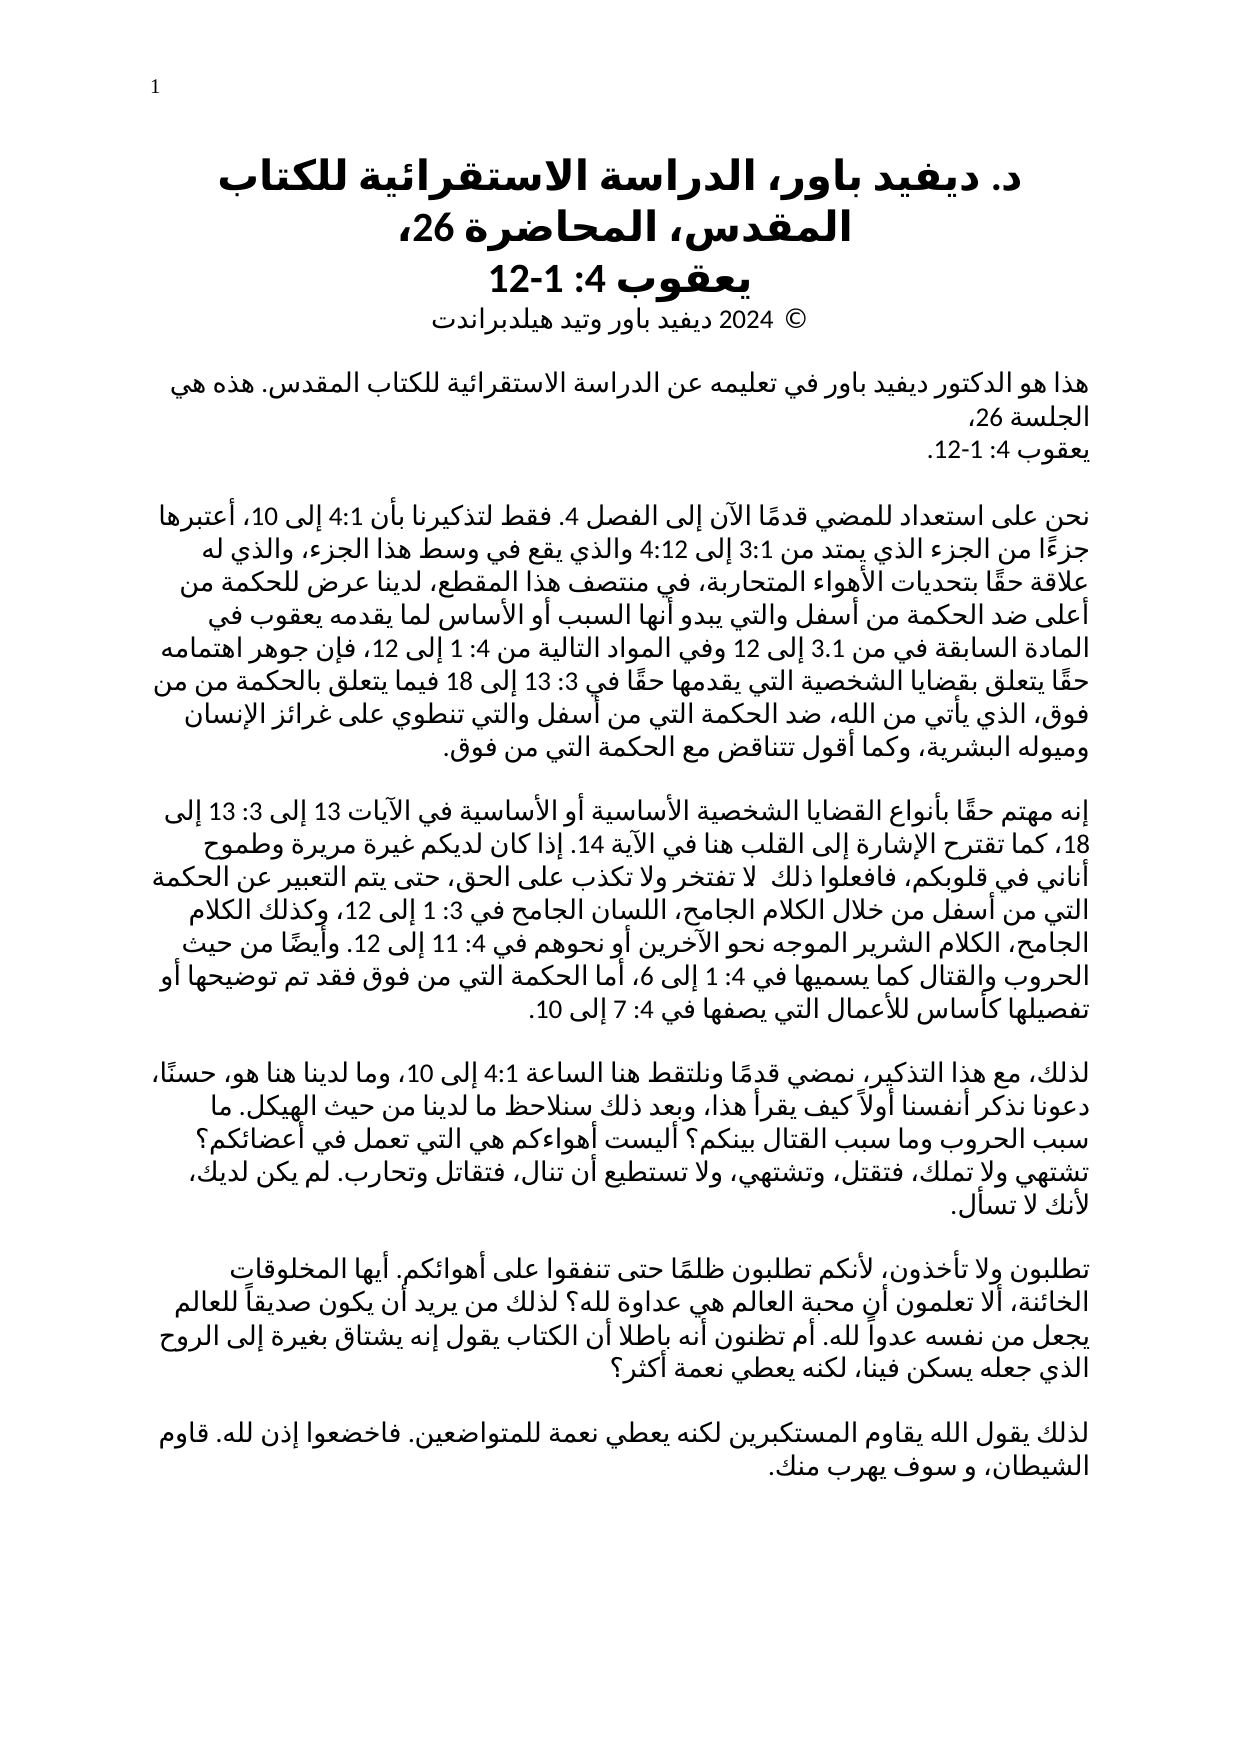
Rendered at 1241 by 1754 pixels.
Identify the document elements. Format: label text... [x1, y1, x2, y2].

text لذلك، مع هذا التذكير، نمضي قدمًا ونلتقط هنا الساعة 4:1 إلى 10، وما لدينا هنا هو، حسنًا، دعونا نذكر أنفسنا أولاً كيف يقرأ هذا، وبعد ذلك سنلاحظ ما لدينا من حيث الهيكل. ما سبب الحروب وما سبب القتال بينكم؟ أليست أهواءكم هي التي تعمل في أعضائكم؟ تشتهي ولا تملك، فتقتل، وتشتهي، ولا تستطيع أن تنال، فتقاتل وتحارب. لم يكن لديك، لأنك لا تسأل. [150, 1056, 1090, 1221]
text نحن على استعداد للمضي قدمًا الآن إلى الفصل 4. فقط لتذكيرنا بأن 4:1 إلى 10، أعتبرها جزءًا من الجزء الذي يمتد من 3:1 إلى 4:12 والذي يقع في وسط هذا الجزء، والذي له علاقة حقًا بتحديات الأهواء المتحاربة، في منتصف هذا المقطع، لدينا عرض للحكمة من أعلى ضد الحكمة من أسفل والتي يبدو أنها السبب أو الأساس لما يقدمه يعقوب في المادة السابقة في من 3.1 إلى 12 وفي المواد التالية من 4: 1 إلى 12، فإن جوهر اهتمامه حقًا يتعلق بقضايا الشخصية التي يقدمها حقًا في 3: 13 إلى 18 فيما يتعلق بالحكمة من من فوق، الذي يأتي من الله، ضد الحكمة التي من أسفل والتي تنطوي على غرائز الإنسان وميوله البشرية، وكما أقول تتناقض مع الحكمة التي من فوق. [150, 499, 1090, 763]
text د. ديفيد باور، الدراسة الاستقرائية للكتاب المقدس، المحاضرة 26، يعقوب 4: 1-12 [150, 150, 1090, 302]
text © 2024 ديفيد باور وتيد هيلدبراندت [150, 302, 1090, 336]
text إنه مهتم حقًا بأنواع القضايا الشخصية الأساسية أو الأساسية في الآيات 13 إلى 3: 13 إلى 18، كما تقترح الإشارة إلى القلب هنا في الآية 14. إذا كان لديكم غيرة مريرة وطموح أناني في قلوبكم، فافعلوا ذلك. لا تفتخر ولا تكذب على الحق، حتى يتم التعبير عن الحكمة التي من أسفل من خلال الكلام الجامح، اللسان الجامح في 3: 1 إلى 12، وكذلك الكلام الجامح، الكلام الشرير الموجه نحو الآخرين أو نحوهم في 4: 11 إلى 12. وأيضًا من حيث الحروب والقتال كما يسميها في 4: 1 إلى 6، أما الحكمة التي من فوق فقد تم توضيحها أو تفصيلها كأساس للأعمال التي يصفها في 4: 7 إلى 10. [150, 794, 1090, 1025]
text هذا هو الدكتور ديفيد باور في تعليمه عن الدراسة الاستقرائية للكتاب المقدس. هذه هي الجلسة 26، يعقوب 4: 1-12. [150, 367, 1090, 466]
text لذلك يقول الله يقاوم المستكبرين لكنه يعطي نعمة للمتواضعين. فاخضعوا إذن لله. قاوم الشيطان، و سوف يهرب منك. [150, 1416, 1090, 1482]
text تطلبون ولا تأخذون، لأنكم تطلبون ظلمًا حتى تنفقوا على أهوائكم. أيها المخلوقات الخائنة، ألا تعلمون أن محبة العالم هي عداوة لله؟ لذلك من يريد أن يكون صديقاً للعالم يجعل من نفسه عدواً لله. أم تظنون أنه باطلا أن الكتاب يقول إنه يشتاق بغيرة إلى الروح الذي جعله يسكن فينا، لكنه يعطي نعمة أكثر؟ [150, 1253, 1090, 1385]
